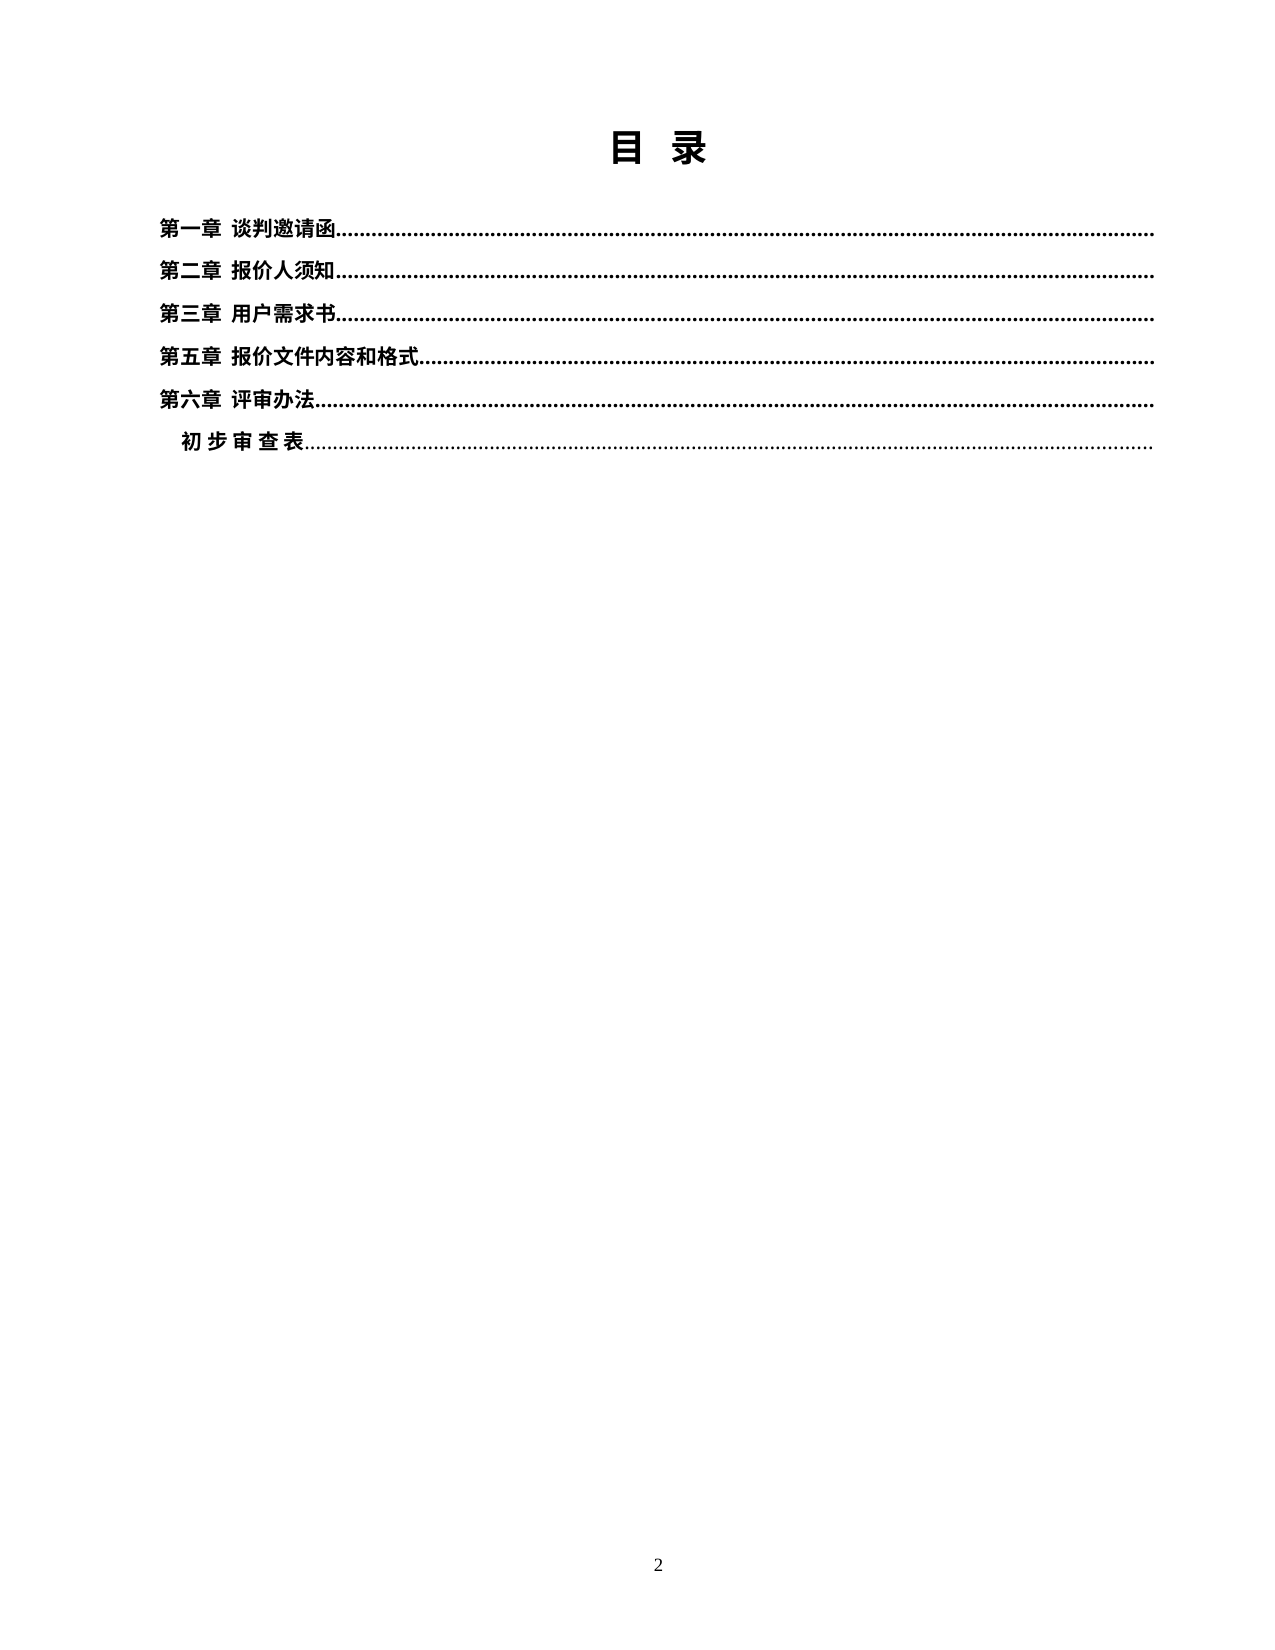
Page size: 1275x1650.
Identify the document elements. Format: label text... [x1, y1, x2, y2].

text 第二章 报价人须知 [159, 255, 1157, 285]
text 第六章 评审办法 [159, 383, 1157, 413]
text 第三章 用户需求书 [159, 297, 1157, 328]
text 第五章 报价文件内容和格式 [159, 340, 1157, 370]
text 目 录 [159, 118, 1157, 172]
text 初 步 审 查 表 [181, 426, 1157, 456]
text 第一章 谈判邀请函 [159, 212, 1157, 242]
